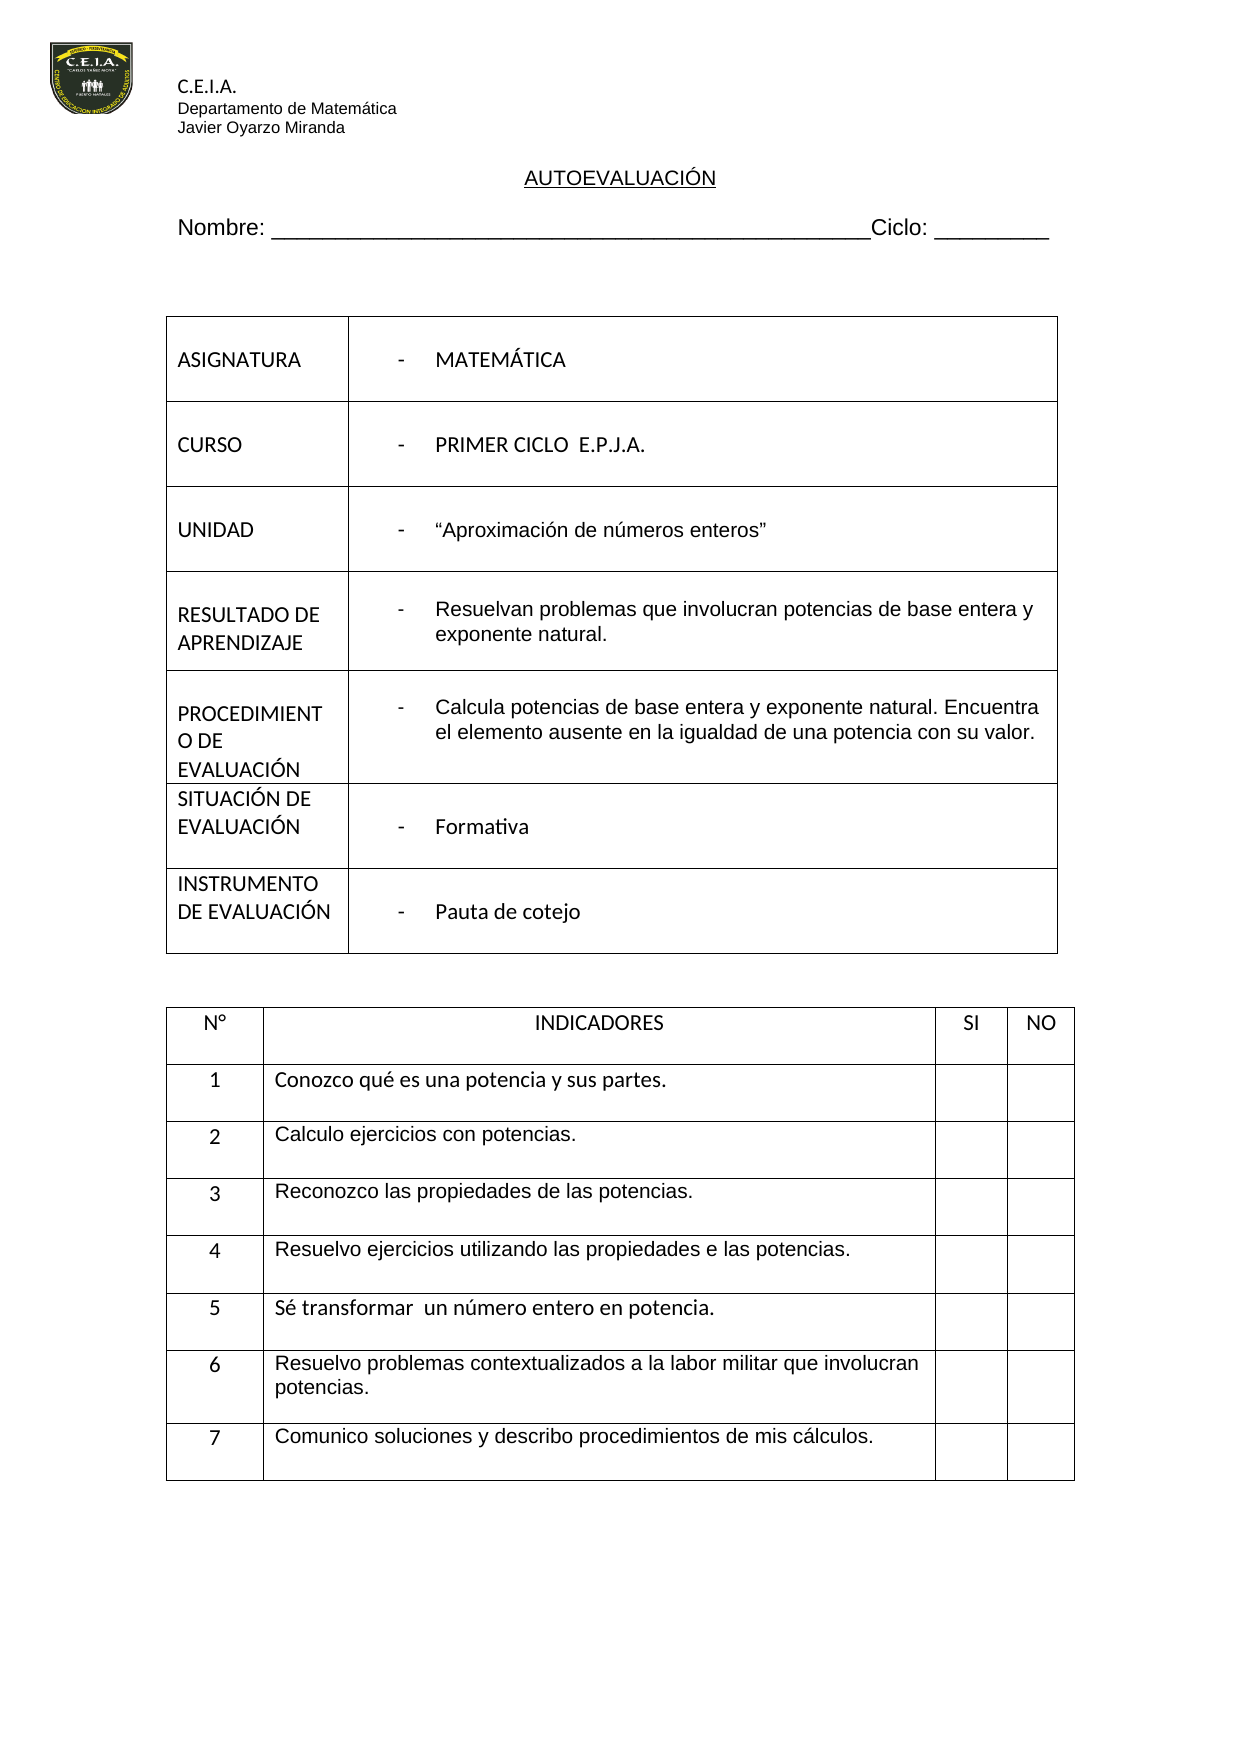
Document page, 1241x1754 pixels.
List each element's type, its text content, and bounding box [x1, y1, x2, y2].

table_cell [1008, 1351, 1074, 1422]
table_cell [936, 1179, 1007, 1235]
table_cell Resuelvo problemas contextualizados a la labor militar que involucran potencias. [264, 1351, 935, 1422]
table_cell 7 [167, 1424, 263, 1479]
table_cell UNIDAD [167, 487, 348, 571]
table_cell 3 [167, 1179, 263, 1235]
table_cell Resuelvan problemas que involucran potencias de base entera y exponente natural. [349, 572, 1057, 669]
text AUTOEVALUACIÓN [177, 166, 1063, 189]
table_cell [936, 1122, 1007, 1178]
table_header SI [936, 1008, 1007, 1064]
table_cell Calcula potencias de base entera y exponente natural. Encuentra el elemento ausente en la igualdad de una potencia con su valor. [349, 671, 1057, 783]
table_cell 5 [167, 1294, 263, 1349]
table_cell Reconozco las propiedades de las potencias. [264, 1179, 935, 1235]
table_cell PROCEDIMIENTO DE EVALUACIÓN [167, 671, 348, 783]
table_cell Calculo ejercicios con potencias. [264, 1122, 935, 1178]
table_cell [936, 1065, 1007, 1121]
table_cell [1008, 1424, 1074, 1479]
table_cell [1008, 1122, 1074, 1178]
table_cell [936, 1351, 1007, 1422]
table_cell CURSO [167, 402, 348, 486]
table_cell Formativa [349, 784, 1057, 868]
table_header N° [167, 1008, 263, 1064]
table_cell 6 [167, 1351, 263, 1422]
table_cell 1 [167, 1065, 263, 1121]
table_header MATEMÁTICA [349, 317, 1057, 401]
text Nombre: _______________________________________________Ciclo: _________ [177, 214, 1063, 240]
table_cell Pauta de cotejo [349, 869, 1057, 953]
table_cell 4 [167, 1236, 263, 1292]
table_cell [1008, 1236, 1074, 1292]
table_cell [1008, 1294, 1074, 1349]
picture [50, 42, 133, 114]
table_cell 2 [167, 1122, 263, 1178]
table_cell [936, 1236, 1007, 1292]
table_cell [1008, 1179, 1074, 1235]
table_cell Comunico soluciones y describo procedimientos de mis cálculos. [264, 1424, 935, 1479]
table_cell [1008, 1065, 1074, 1121]
table_header INDICADORES [264, 1008, 935, 1064]
table_cell Conozco qué es una potencia y sus partes. [264, 1065, 935, 1121]
table_cell SITUACIÓN DE EVALUACIÓN [167, 784, 348, 868]
table_cell [936, 1424, 1007, 1479]
table_cell “Aproximación de números enteros” [349, 487, 1057, 571]
table_cell INSTRUMENTO DE EVALUACIÓN [167, 869, 348, 953]
table_header NO [1008, 1008, 1074, 1064]
table_header ASIGNATURA [167, 317, 348, 401]
table_cell [936, 1294, 1007, 1349]
table_cell RESULTADO DE APRENDIZAJE [167, 572, 348, 669]
table_cell Resuelvo ejercicios utilizando las propiedades e las potencias. [264, 1236, 935, 1292]
table_cell Sé transformar un número entero en potencia. [264, 1294, 935, 1349]
table_cell PRIMER CICLO E.P.J.A. [349, 402, 1057, 486]
